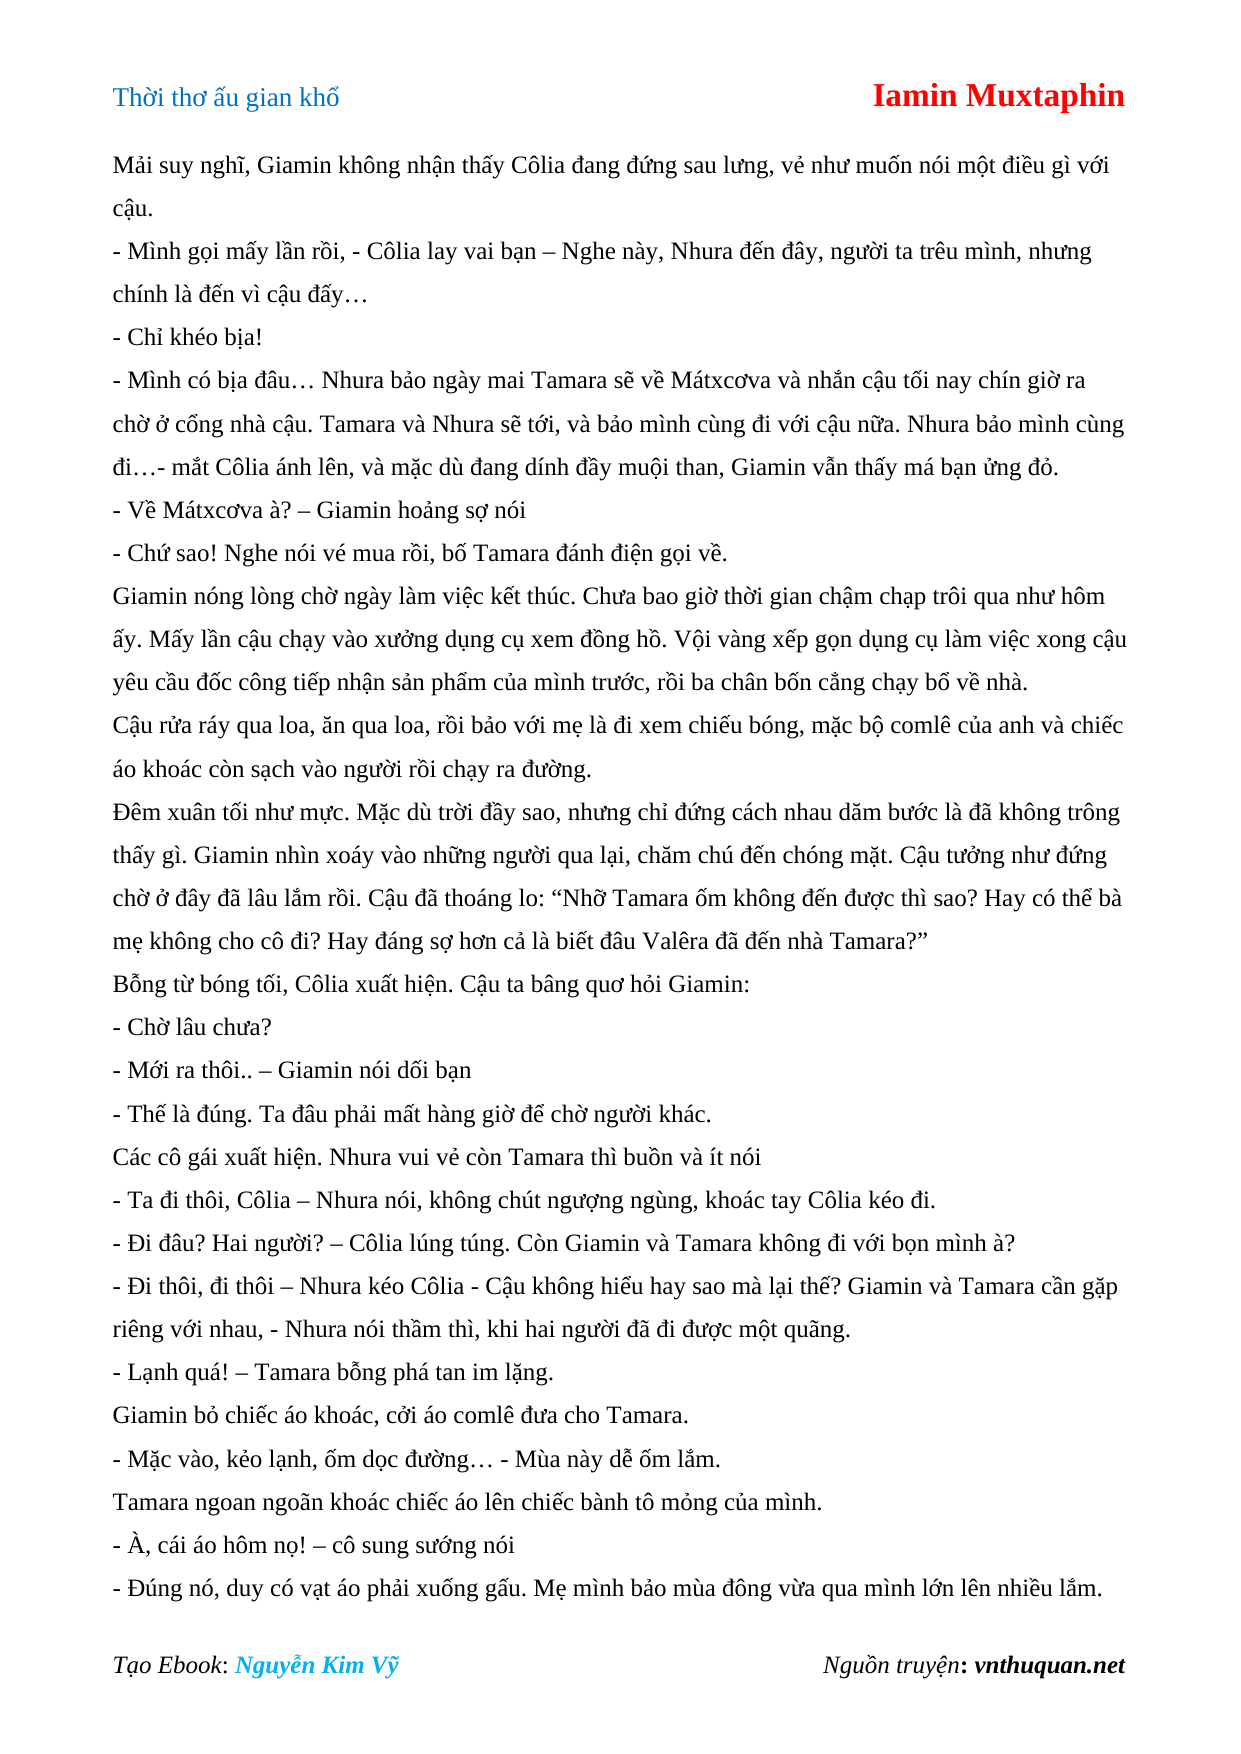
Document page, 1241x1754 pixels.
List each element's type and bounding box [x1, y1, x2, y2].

text [112, 150, 1128, 1602]
